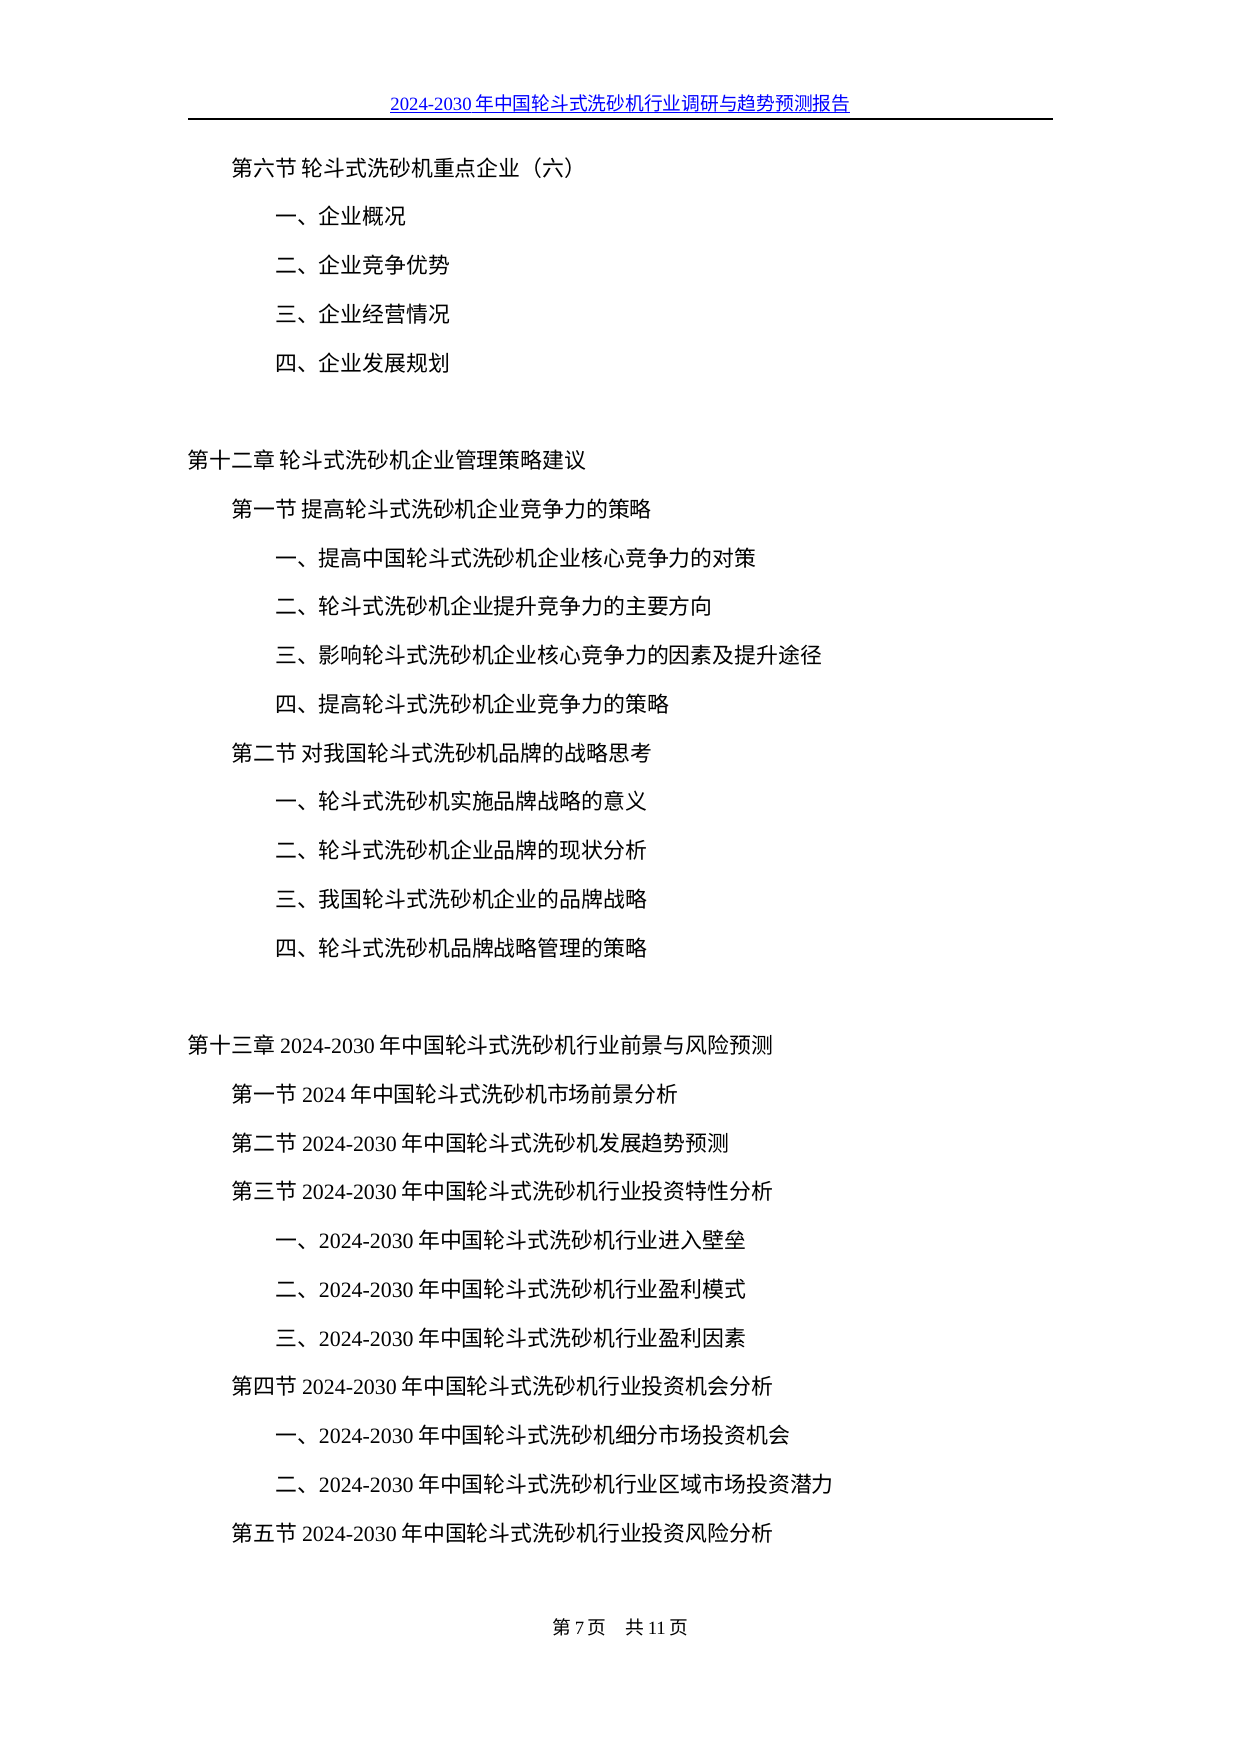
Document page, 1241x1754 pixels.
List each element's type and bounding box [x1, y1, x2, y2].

text [187, 150, 1053, 1548]
